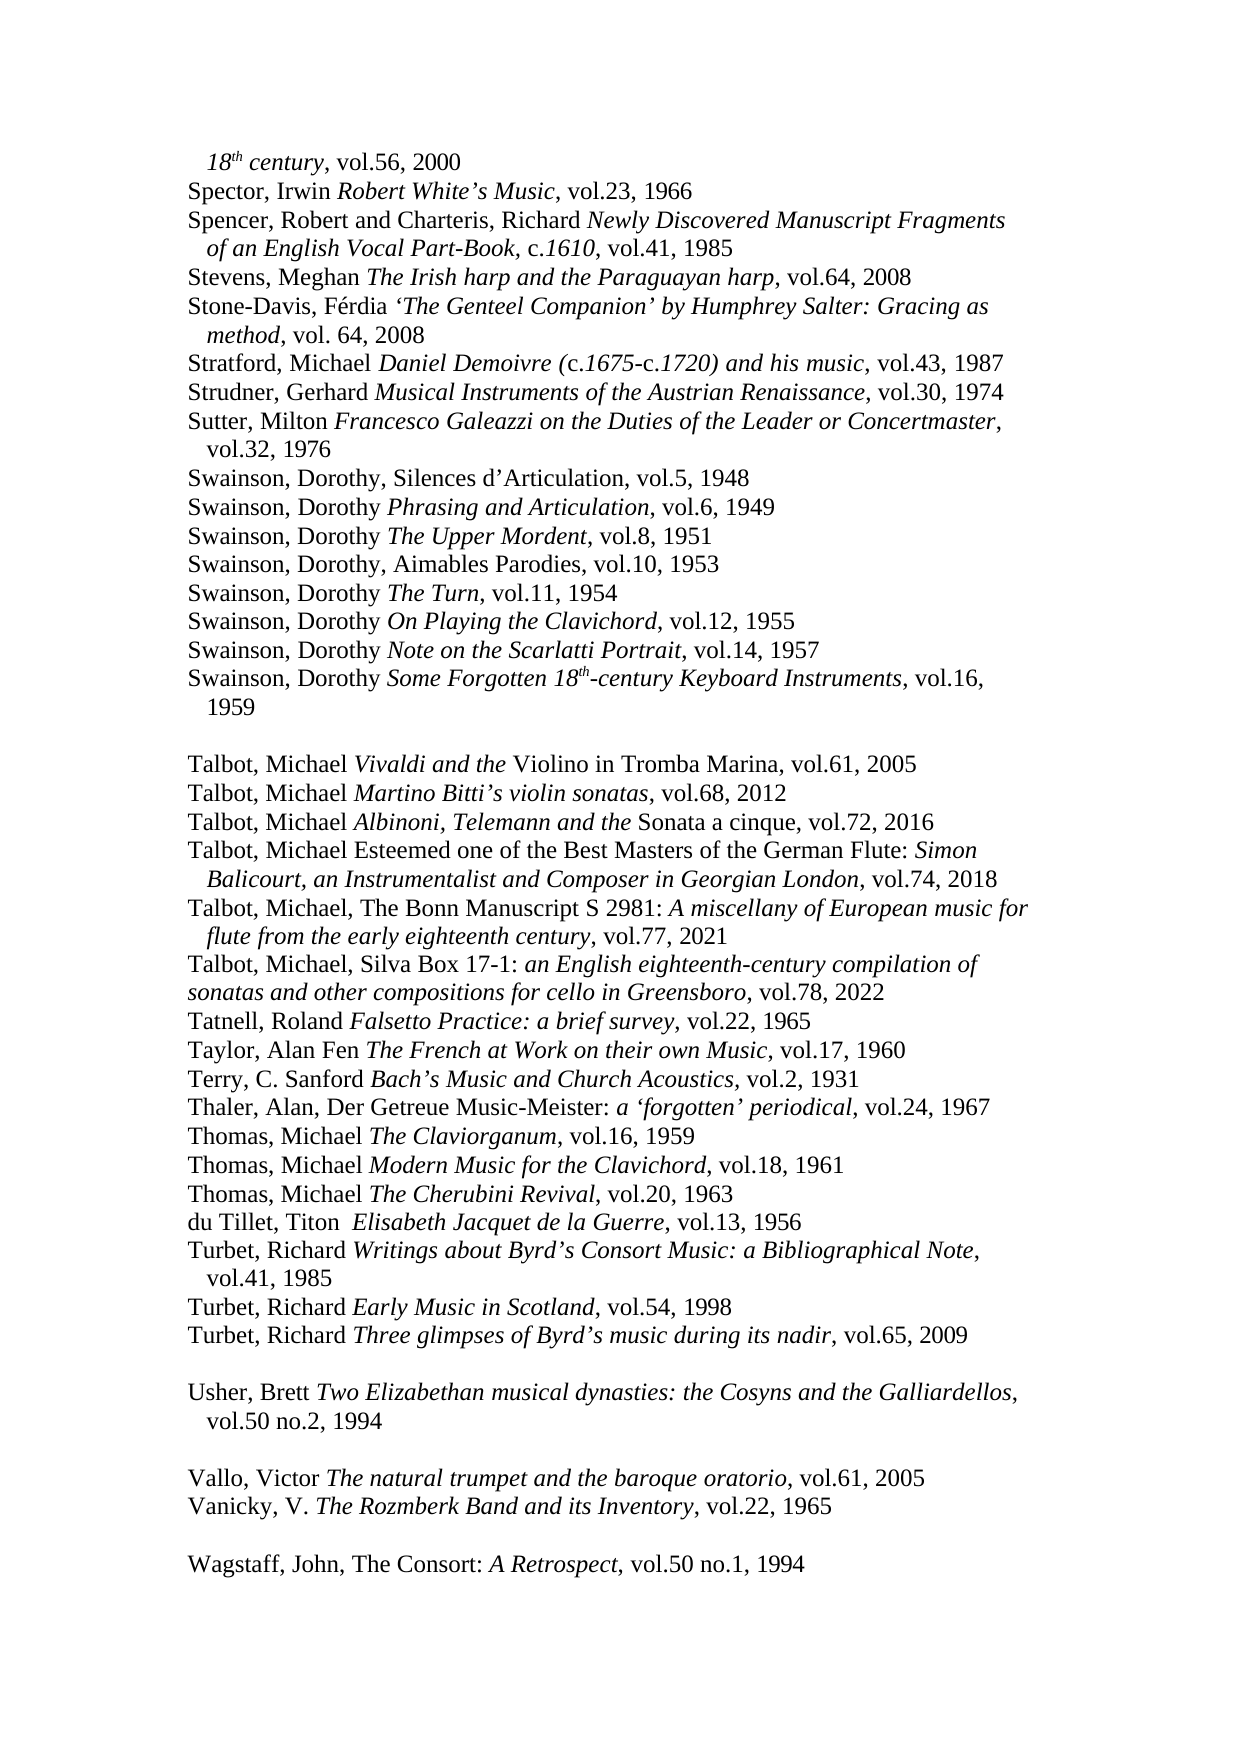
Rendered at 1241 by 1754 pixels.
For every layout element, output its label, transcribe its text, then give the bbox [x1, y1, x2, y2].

text flute from the early eighteenth century, vol.77, 2021 [206, 922, 1065, 950]
text Wagstaff, John, The Consort: A Retrospect, vol.50 no.1, 1994 [187, 1549, 1065, 1577]
text Thaler, Alan, Der Getreue Music-Meister: a ‘forgotten’ periodical, vol.24, 1967 Thomas, Michael The Claviorganum, vol.16, 1959 [187, 1092, 1065, 1150]
text Swainson, Dorothy On Playing the Clavichord, vol.12, 1955 Swainson, Dorothy Note on the Scarlatti Portrait, vol.14, 1957 [187, 607, 896, 663]
text Usher, Brett Two Elizabethan musical dynasties: the Cosyns and the Galliardellos, vol.50 no.2, 1994 [187, 1377, 1065, 1435]
text Talbot, Michael, Silva Box 17-1: an English eighteenth-century compilation of sonatas and other compositions for cello in Greensboro, vol.78, 2022 [187, 950, 1032, 1006]
text Spector, Irwin Robert White’s Music, vol.23, 1966 [187, 176, 1065, 205]
text Talbot, Michael Albinoni, Telemann and the Sonata a cinque, vol.72, 2016 Talbot, Michael Esteemed one of the Best Masters of the German Flute: Simon [187, 807, 1003, 864]
text vol.32, 1976 [206, 435, 1065, 463]
text Stevens, Meghan The Irish harp and the Paraguayan harp, vol.64, 2008 [187, 262, 1065, 291]
text Swainson, Dorothy Some Forgotten 18th-century Keyboard Instruments, vol.16, 1959 [187, 664, 1007, 720]
text Turbet, Richard Writings about Byrd’s Consort Music: a Bibliographical Note, vol.41, 1985 [187, 1236, 1032, 1292]
text Turbet, Richard Three glimpses of Byrd’s music during its nadir, vol.65, 2009 [187, 1321, 1065, 1349]
text Balicourt, an Instrumentalist and Composer in Georgian London, vol.74, 2018 Talbot, Michael, The Bonn Manuscript S 2981: A miscellany of European music for [187, 864, 1065, 922]
text Turbet, Richard Early Music in Scotland, vol.54, 1998 [187, 1292, 1065, 1321]
text Stratford, Michael Daniel Demoivre (c.1675-c.1720) and his music, vol.43, 1987 Strudner, Gerhard Musical Instruments of the Austrian Renaissance, vol.30, 1974 Sutter, Milton Francesco Galeazzi on the Duties of the Leader or Concertmaster, [187, 348, 1004, 435]
text Vallo, Victor The natural trumpet and the baroque oratorio, vol.61, 2005 Vanicky, V. The Rozmberk Band and its Inventory, vol.22, 1965 [187, 1463, 970, 1520]
text Stone-Davis, Férdia ‘The Genteel Companion’ by Humphrey Salter: Gracing as method, vol. 64, 2008 [187, 291, 1032, 348]
text Tatnell, Roland Falsetto Practice: a brief survey, vol.22, 1965 [187, 1006, 1065, 1035]
text du Tillet, Titon Elisabeth Jacquet de la Guerre, vol.13, 1956 [187, 1207, 1065, 1236]
text Taylor, Alan Fen The French at Work on their own Music, vol.17, 1960 Terry, C. Sanford Bach’s Music and Church Acoustics, vol.2, 1931 [187, 1035, 961, 1092]
text 18th century, vol.56, 2000 [206, 148, 1065, 176]
text Talbot, Michael Vivaldi and the Violino in Tromba Marina, vol.61, 2005 Talbot, Michael Martino Bitti’s violin sonatas, vol.68, 2012 [187, 749, 970, 807]
text Thomas, Michael Modern Music for the Clavichord, vol.18, 1961 Thomas, Michael The Cherubini Revival, vol.20, 1963 [187, 1150, 896, 1207]
text Spencer, Robert and Charteris, Richard Newly Discovered Manuscript Fragments of an English Vocal Part-Book, c.1610, vol.41, 1985 [187, 206, 1007, 262]
text Swainson, Dorothy, Silences d’Articulation, vol.5, 1948 Swainson, Dorothy Phrasing and Articulation, vol.6, 1949 Swainson, Dorothy The Upper Mordent, vol.8, 1951 Swainson, Dorothy, Aimables Parodies, vol.10, 1953 Swainson, Dorothy The Turn, vol.11, 1954 [187, 463, 779, 607]
